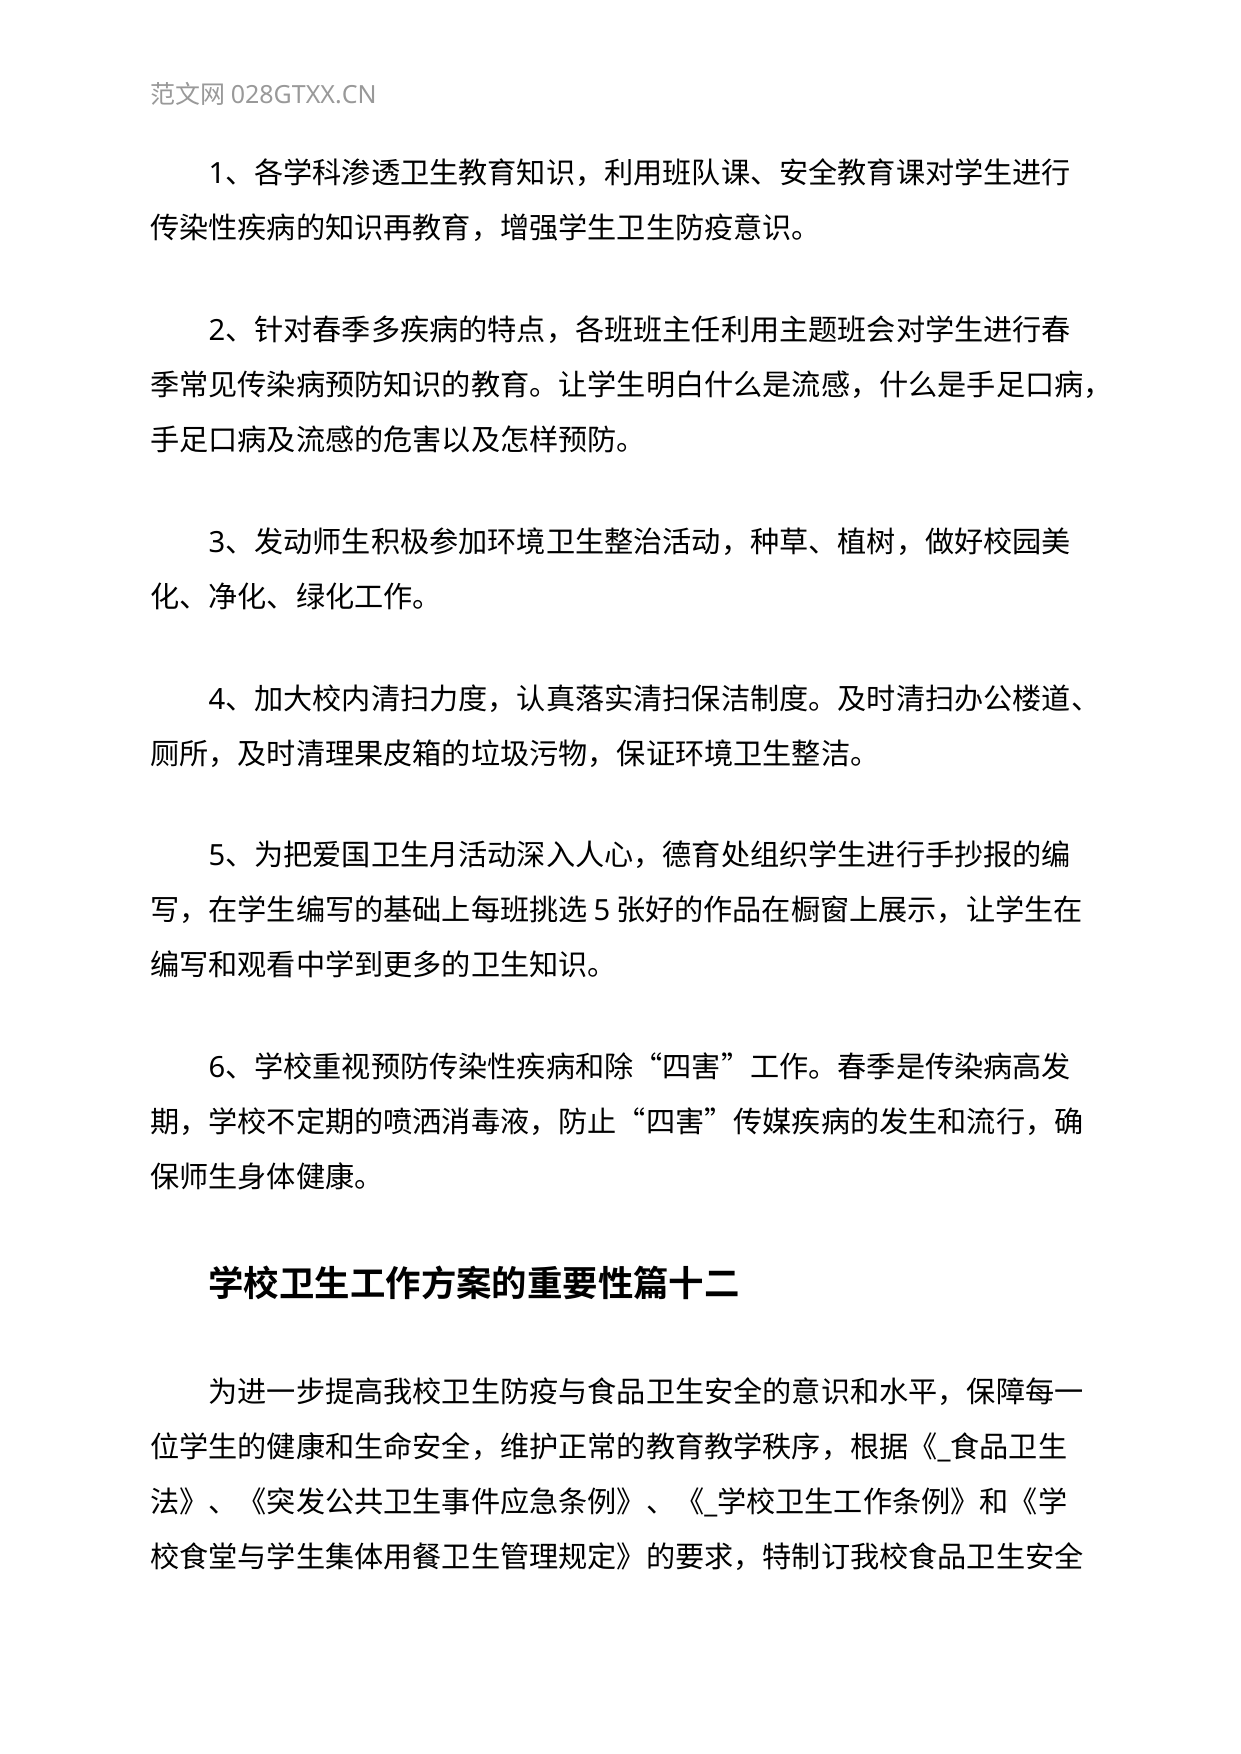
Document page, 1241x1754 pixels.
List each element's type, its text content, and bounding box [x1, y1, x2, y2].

text 6、学校重视预防传染性疾病和除“四害”工作。春季是传染病高发期，学校不定期的喷洒消毒液，防止“四害”传媒疾病的发生和流行，确保师生身体健康。 [150, 1044, 1090, 1196]
text 3、发动师生积极参加环境卫生整治活动，种草、植树，做好校园美化、净化、绿化工作。 [150, 518, 1090, 616]
text 学校卫生工作方案的重要性篇十二 [150, 1255, 1090, 1307]
text 2、针对春季多疾病的特点，各班班主任利用主题班会对学生进行春季常见传染病预防知识的教育。让学生明白什么是流感，什么是手足口病，手足口病及流感的危害以及怎样预防。 [150, 307, 1090, 459]
text 1、各学科渗透卫生教育知识，利用班队课、安全教育课对学生进行传染性疾病的知识再教育，增强学生卫生防疫意识。 [150, 150, 1090, 247]
text 4、加大校内清扫力度，认真落实清扫保洁制度。及时清扫办公楼道、厕所，及时清理果皮箱的垃圾污物，保证环境卫生整洁。 [150, 675, 1090, 772]
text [150, 1369, 1090, 1576]
text 5、为把爱国卫生月活动深入人心，德育处组织学生进行手抄报的编写，在学生编写的基础上每班挑选5张好的作品在橱窗上展示，让学生在编写和观看中学到更多的卫生知识。 [150, 832, 1090, 984]
